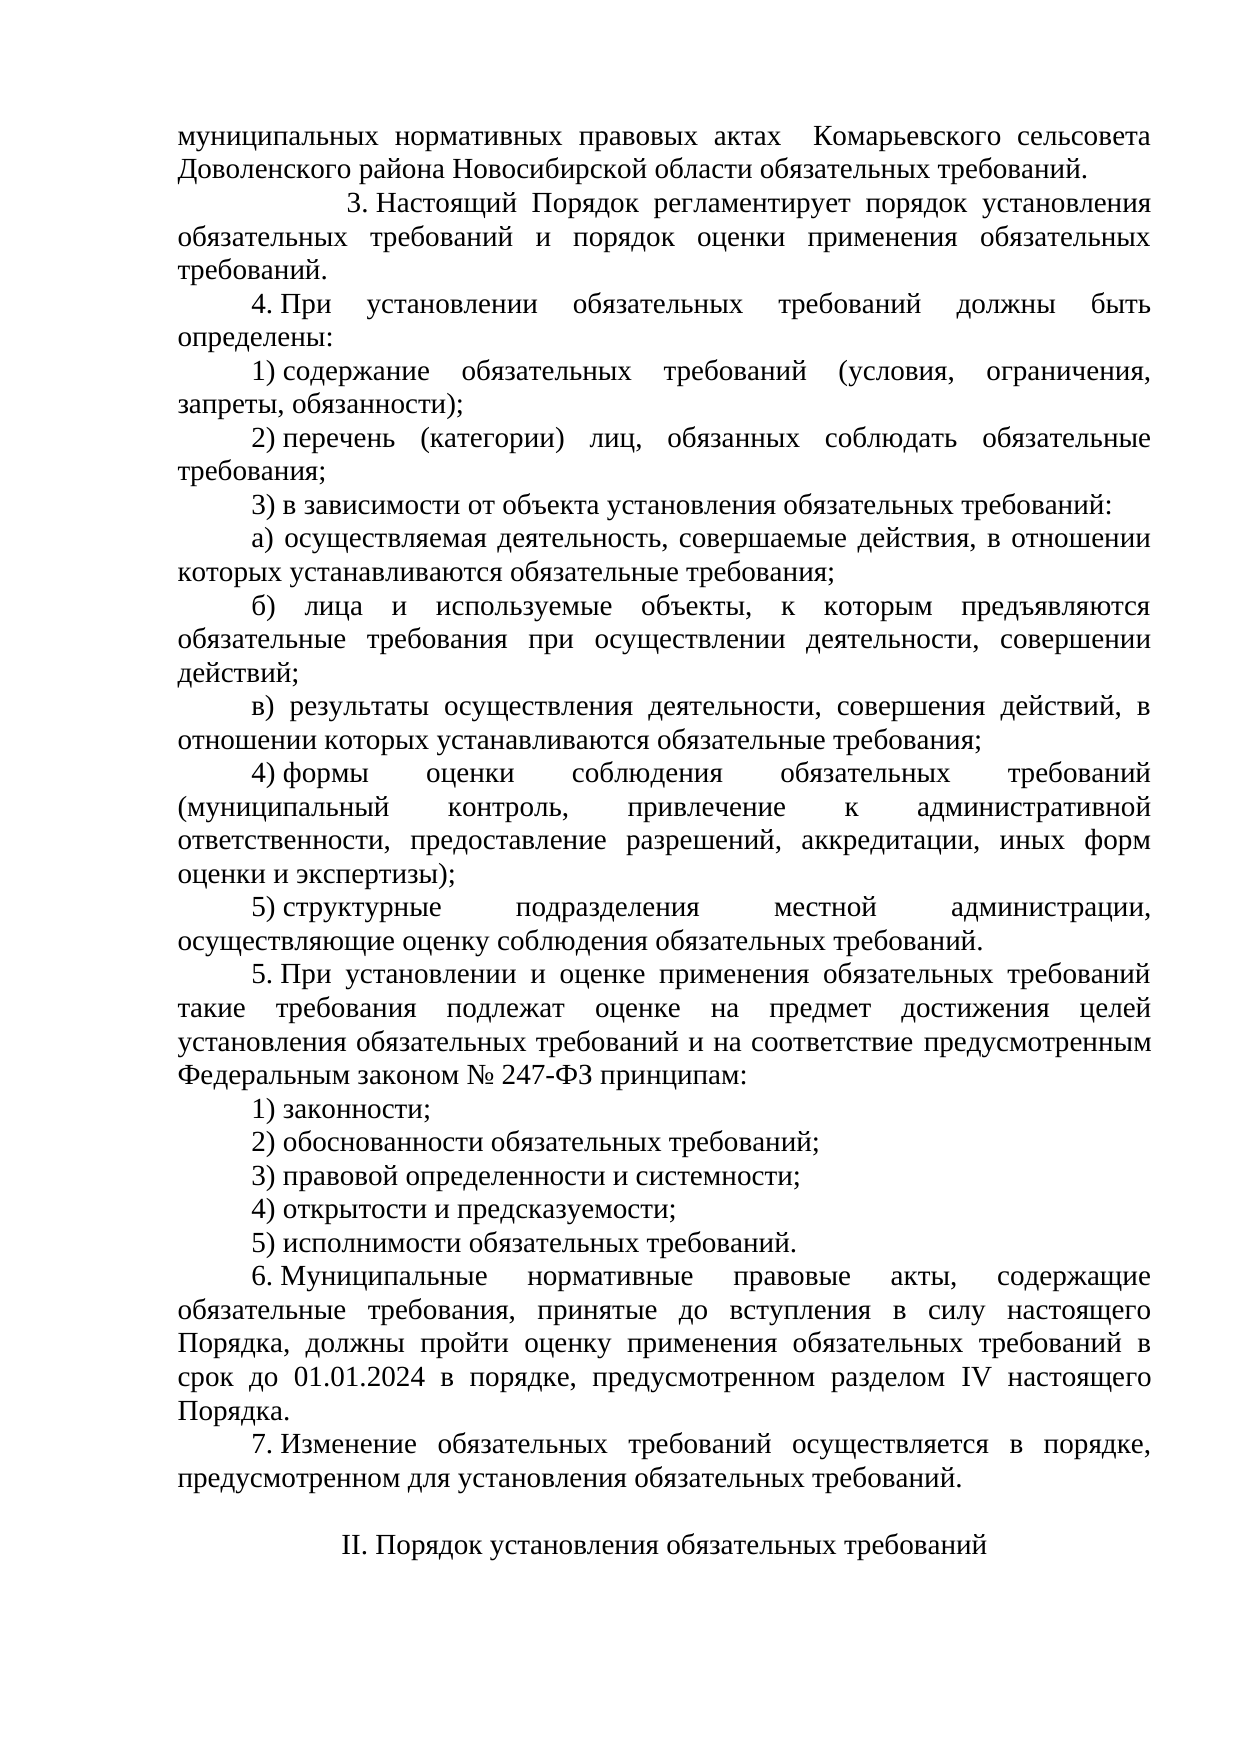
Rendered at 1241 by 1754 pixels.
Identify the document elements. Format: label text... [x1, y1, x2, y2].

text II. Порядок установления обязательных требований [177, 1527, 1152, 1560]
text 5) структурные подразделения местной администрации, осуществляющие оценку соблюдения обязательных требований. [177, 889, 1152, 957]
text 2) обоснованности обязательных требований; [177, 1124, 1152, 1158]
text в) результаты осуществления деятельности, совершения действий, в отношении которых устанавливаются обязательные требования; [177, 688, 1152, 755]
text 1) законности; [177, 1091, 1152, 1124]
text 5. При установлении и оценке применения обязательных требований такие требования подлежат оценке на предмет достижения целей установления обязательных требований и на соответствие предусмотренным Федеральным законом № 247-ФЗ принципам: [748, 1024, 1152, 1091]
text 3) в зависимости от объекта установления обязательных требований: [177, 487, 1152, 521]
text а) осуществляемая деятельность, совершаемые действия, в отношении которых устанавливаются обязательные требования; [177, 521, 1152, 588]
text 4) формы оценки соблюдения обязательных требований (муниципальный контроль, привлечение к административной ответственности, предоставление разрешений, аккредитации, иных форм оценки и экспертизы); [177, 755, 1152, 889]
text б) лица и используемые объекты, к которым предъявляются обязательные требования при осуществлении деятельности, совершении действий; [177, 588, 1152, 688]
text 4) открытости и предсказуемости; [177, 1191, 1152, 1225]
text 1) содержание обязательных требований (условия, ограничения, запреты, обязанности); [177, 353, 1152, 420]
text 2) перечень (категории) лиц, обязанных соблюдать обязательные требования; [177, 420, 1152, 487]
text 3) правовой определенности и системности; [177, 1158, 1152, 1191]
text 5. При установлении и оценке применения обязательных требований такие требования подлежат оценке на предмет достижения целей установления обязательных требований и на соответствие предусмотренным Федеральным законом № 247-ФЗ принципам: [177, 957, 1152, 990]
text 6. Муниципальные нормативные правовые акты, содержащие обязательные требования, принятые до вступления в силу настоящего Порядка, должны пройти оценку применения обязательных требований в срок до 01.01.2024 в порядке, предусмотренном разделом IV настоящего Порядка. [177, 1258, 1152, 1426]
text 4. При установлении обязательных требований должны быть определены: [177, 286, 1152, 353]
text 5. При установлении и оценке применения обязательных требований такие требования подлежат оценке на предмет достижения целей установления обязательных требований и на соответствие предусмотренным Федеральным законом № 247-ФЗ принципам: [177, 1057, 593, 1091]
text 7. Изменение обязательных требований осуществляется в порядке, предусмотренном для установления обязательных требований. [177, 1426, 1152, 1493]
text 5) исполнимости обязательных требований. [177, 1225, 1152, 1258]
text 3. Настоящий Порядок регламентирует порядок установления обязательных требований и порядок оценки применения обязательных требований. [177, 185, 1152, 286]
